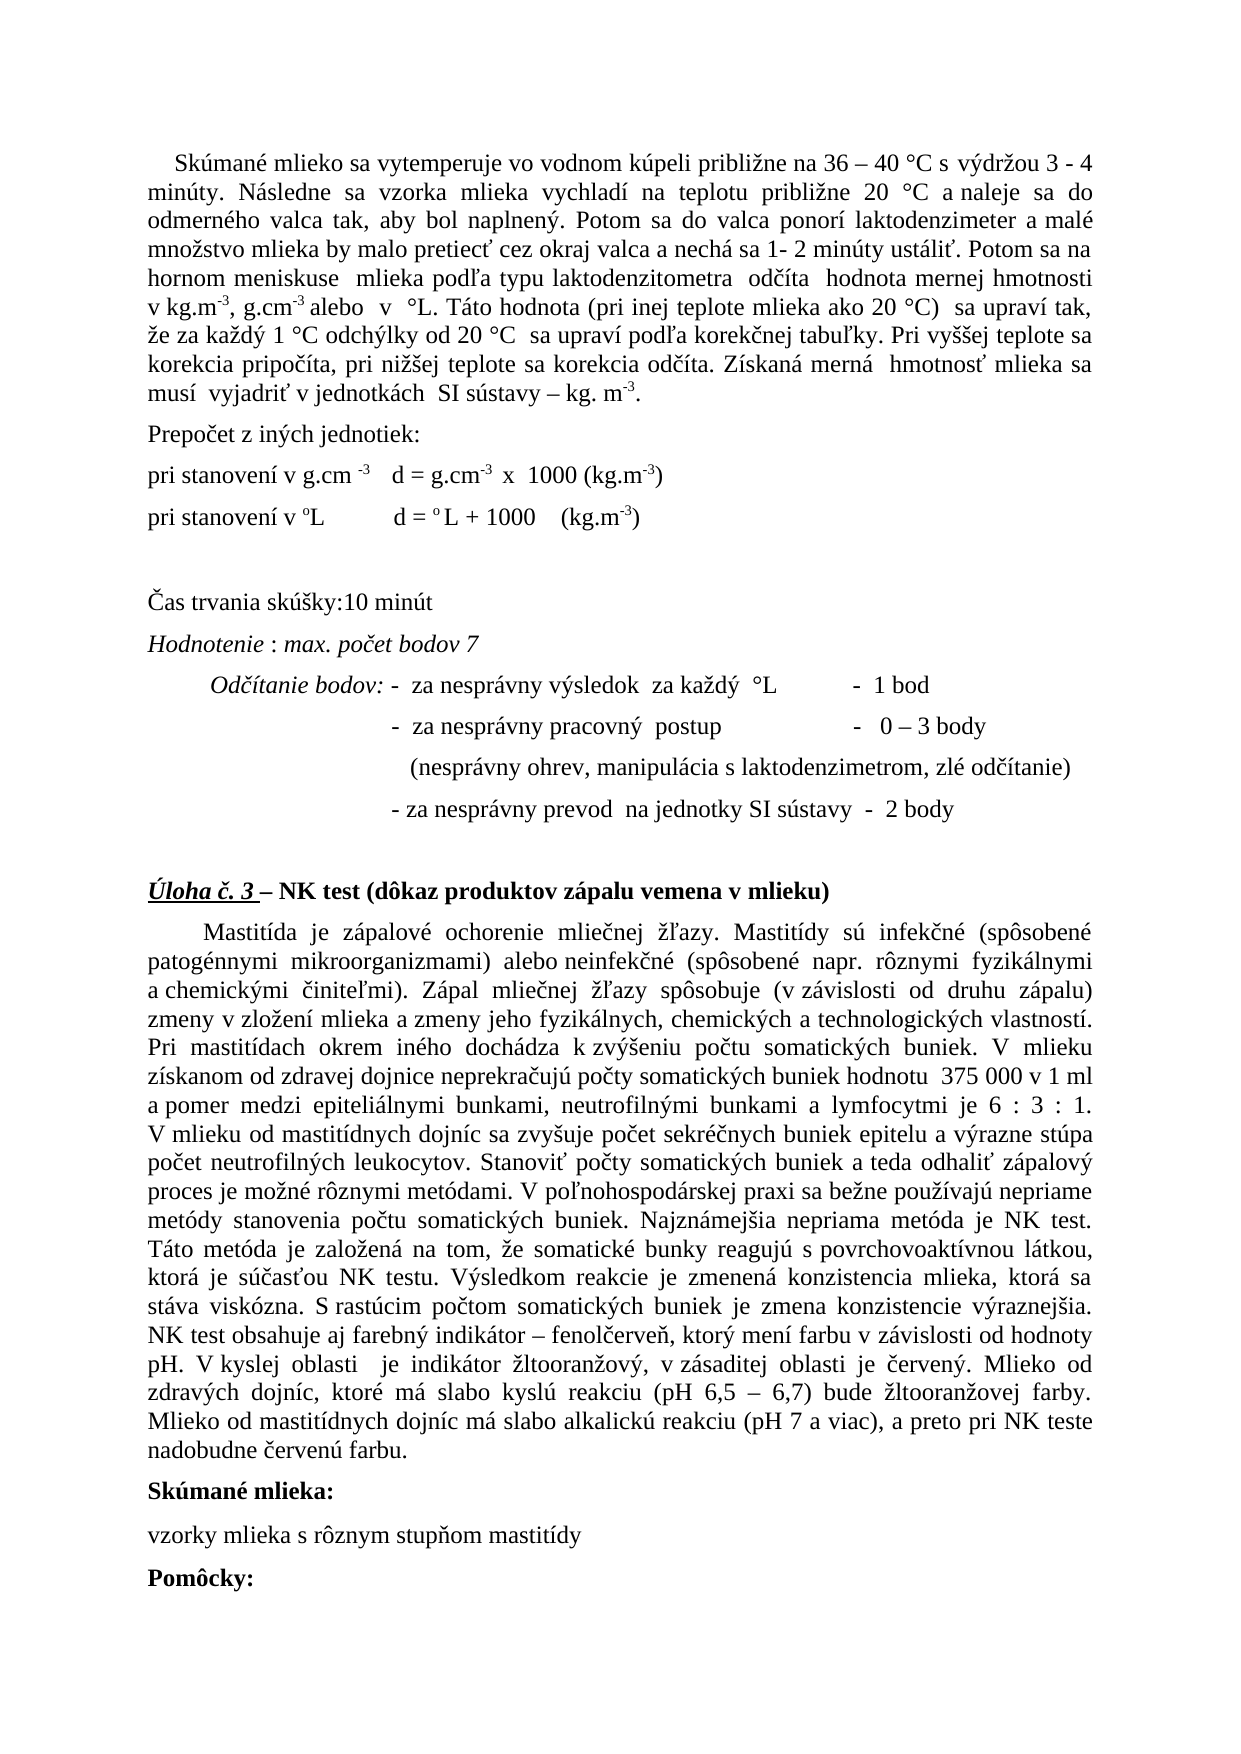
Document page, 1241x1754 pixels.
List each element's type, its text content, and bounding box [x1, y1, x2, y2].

text Pomôcky: [147, 1563, 1093, 1592]
text Skúmané mlieko sa vytemperuje vo vodnom kúpeli približne na 36 – s výdržou 3 - 4 minúty. Následne sa vzorka mlieka vychladí na teplotu približne a naleje sa do odmerného valca tak, aby bol naplnený. Potom sa do valca ponorí laktodenzimeter a malé množstvo mlieka by malo pretiecť cez okraj valca a nechá sa 1- 2 minúty ustáliť. Potom sa na hornom meniskuse mlieka podľa typu laktodenzitometra odčíta hodnota mernej hmotnosti v kg.m-.cm-3 alebo v °L. Táto hodnota (pri inej teplote mlieka ako 20 °C) sa upraví tak, že za každý odchýlky od sa upraví podľa korekčnej tabuľky. Pri vyššej teplote sa korekcia pripočíta, pri nižšej teplote sa korekcia odčíta. Získaná merná hmotnosť mlieka sa musí vyjadriť v jednotkách SI sústavy – kg. m-3. [147, 148, 1093, 407]
text pri stanovení v g.cm -3 d = g.cm-3 x 1000 (kg.m-3) [147, 461, 1093, 489]
subtitle Skúmané mlieka: [147, 1476, 1093, 1505]
subtitle vzorky mlieka s rôznym stupňom mastitídy [147, 1520, 1093, 1548]
text - za nesprávny pracovný postup - 0 – 3 body [147, 711, 1093, 740]
text Odčítanie bodov: - za nesprávny výsledok za každý °L - 1 bod [147, 670, 1093, 699]
text - za nesprávny prevod na jednotky SI sústavy - 2 body [147, 794, 1093, 822]
text Mastitída je zápalové ochorenie mliečnej žľazy. Mastitídy sú infekčné (spôsobené patogénnymi mikroorganizmami) alebo neinfekčné (spôsobené napr. rôznymi fyzikálnymi a chemickými činiteľmi). Zápal mliečnej žľazy spôsobuje (v závislosti od druhu zápalu) zmeny v zložení mlieka a zmeny jeho fyzikálnych, chemických a technologických vlastností. Pri mastitídach okrem iného dochádza k zvýšeniu počtu somatických buniek. V mlieku získanom od zdravej dojnice neprekračujú počty somatických buniek hodnotu 375 000 v 1 ml a pomer medzi epiteliálnymi bunkami, neutrofilnými bunkami a lymfocytmi je 6 : 3 : 1. V mlieku od mastitídnych dojníc sa zvyšuje počet sekréčnych buniek epitelu a výrazne stúpa počet neutrofilných leukocytov. Stanoviť počty somatických buniek a teda odhaliť zápalový proces je možné rôznymi metódami. V poľnohospodárskej praxi sa bežne používajú nepriame metódy stanovenia počtu somatických buniek. Najznámejšia nepriama metóda je NK test. Táto metóda je založená na tom, že somatické bunky reagujú s povrchovoaktívnou látkou, ktorá je súčasťou NK testu. Výsledkom reakcie je zmenená konzistencia mlieka, ktorá sa stáva viskózna. S rastúcim počtom somatických buniek je zmena konzistencie výraznejšia. NK test obsahuje aj farebný indikátor – fenolčerveň, ktorý mení farbu v závislosti od hodnoty pH. V kyslej oblasti je indikátor žltooranžový, v zásaditej oblasti je červený. Mlieko od zdravých dojníc, ktoré má slabo kyslú reakciu (pH 6,5 – 6,7) bude žltooranžovej farby. Mlieko od mastitídnych dojníc má slabo alkalickú reakciu (pH viac), a preto pri NK teste nadobudne červenú farbu. [147, 917, 1093, 1464]
text Prepočet z iných jednotiek: [147, 419, 1093, 448]
text pri stanovení v oL d = o L + 1000 (kg.m-3) [147, 502, 1093, 531]
text (nesprávny ohrev, manipulácia s laktodenzimetrom, zlé odčítanie) [147, 752, 1093, 781]
text Hodnotenie : max. počet bodov 7 [147, 629, 1093, 657]
text Čas trvania skúšky:10 minút [147, 587, 1093, 616]
text Úloha č. 3 – NK test (dôkaz produktov zápalu vemena v mlieku) [147, 876, 1093, 905]
